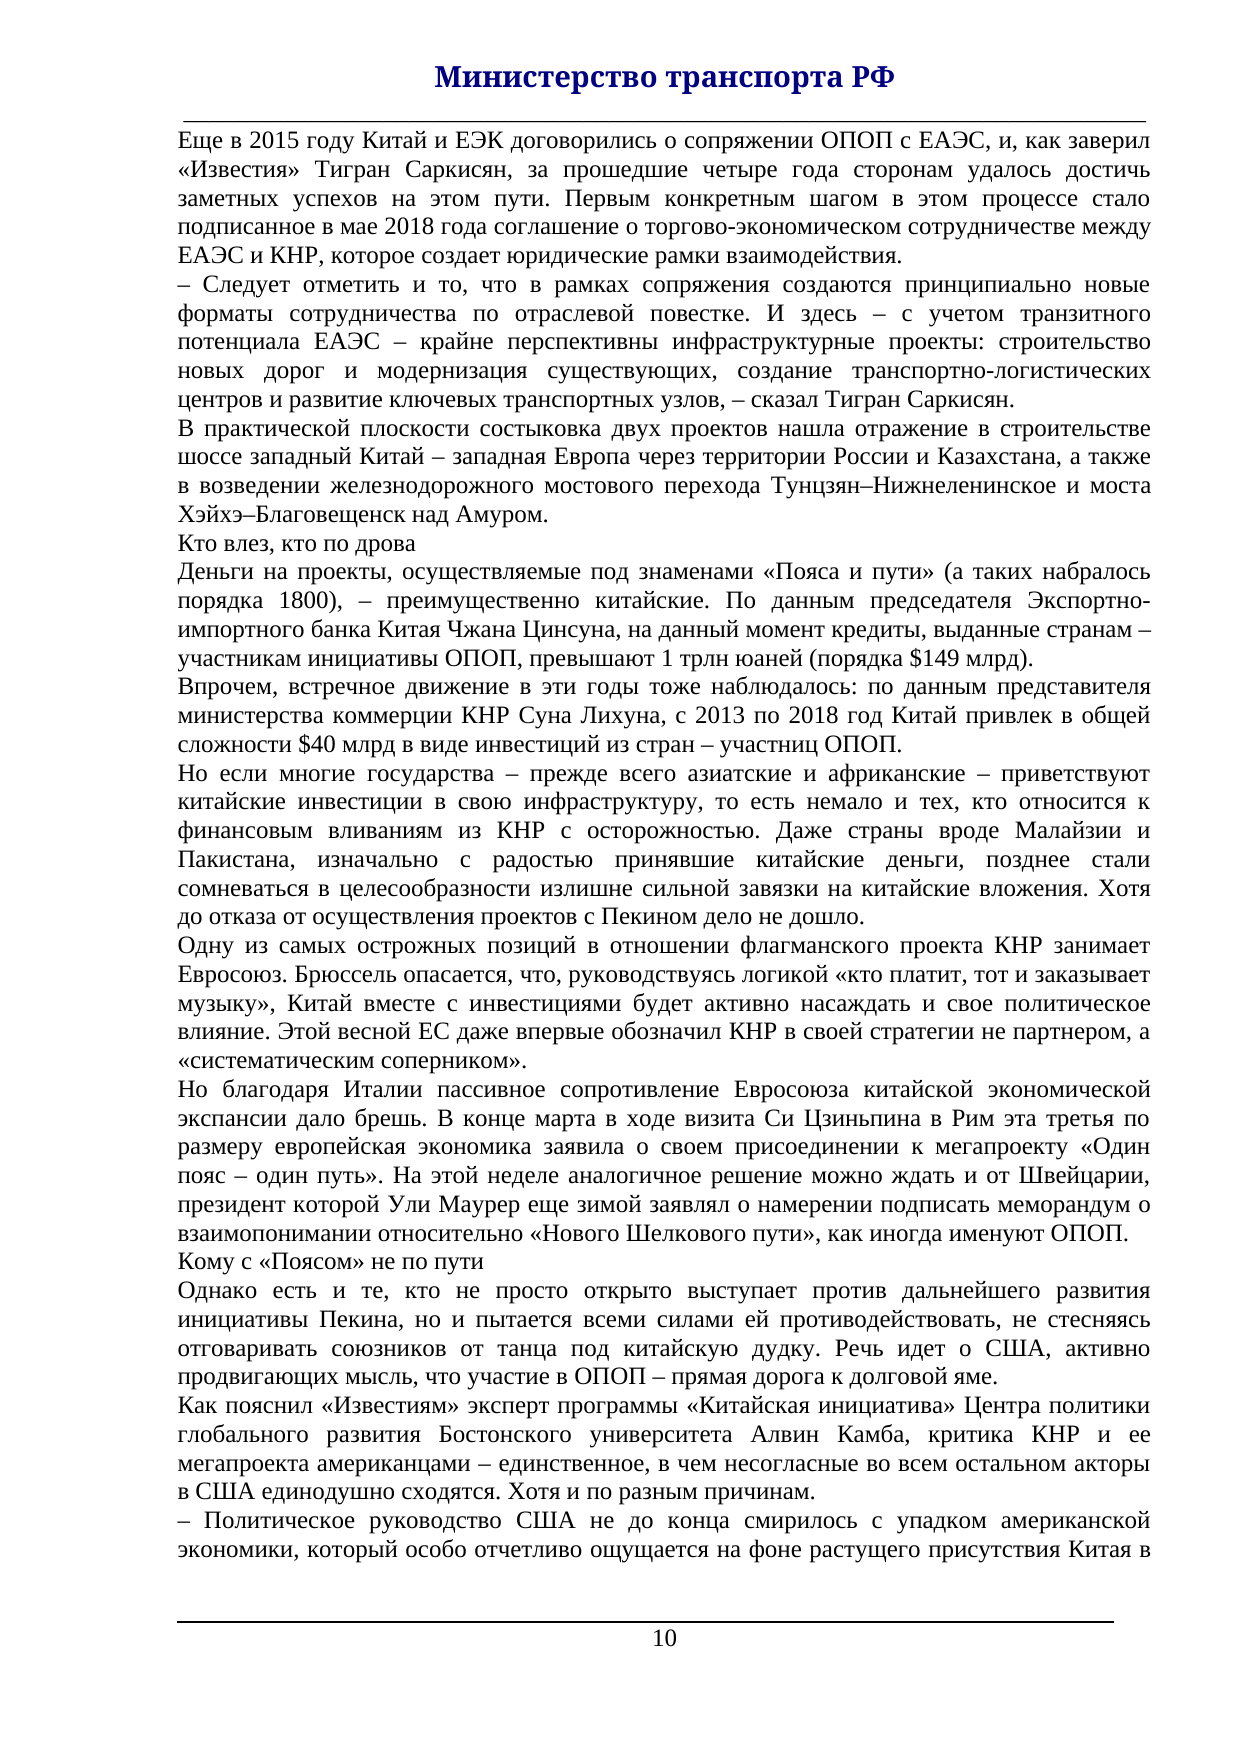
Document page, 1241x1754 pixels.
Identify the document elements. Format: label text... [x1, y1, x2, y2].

text Одну из самых острожных позиций в отношении флагманского проекта КНР занимает Евросоюз. Брюссель опасается, что, руководствуясь логикой «кто платит, тот и заказывает музыку», Китай вместе с инвестициями будет активно насаждать и свое политическое влияние. Этой весной ЕС даже впервые обозначил КНР в своей стратегии не партнером, а «систематическим соперником». [177, 930, 1152, 1074]
text Но если многие государства – прежде всего азиатские и африканские – приветствуют китайские инвестиции в свою инфраструктуру, то есть немало и тех, кто относится к финансовым вливаниям из КНР с осторожностью. Даже страны вроде Малайзии и Пакистана, изначально с радостью принявшие китайские деньги, позднее стали сомневаться в целесообразности излишне сильной завязки на китайские вложения. Хотя до отказа от осуществления проектов с Пекином дело не дошло. [177, 758, 1152, 930]
text Еще в 2015 году Китай и ЕЭК договорились о сопряжении ОПОП с ЕАЭС, и, как заверил «Известия» Тигран Саркисян, за прошедшие четыре года сторонам удалось достичь заметных успехов на этом пути. Первым конкретным шагом в этом процессе стало подписанное в мае 2018 года соглашение о торгово-экономическом сотрудничестве между ЕАЭС и КНР, которое создает юридические рамки взаимодействия. [177, 125, 1152, 269]
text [177, 1505, 1152, 1563]
text Кому с «Поясом» не по пути [177, 1246, 1152, 1275]
text Как пояснил «Известиям» эксперт программы «Китайская инициатива» Центра политики глобального развития Бостонского университета Алвин Камба, критика КНР и ее мегапроекта американцами – единственное, в чем несогласные во всем остальном акторы в США единодушно сходятся. Хотя и по разным причинам. [177, 1390, 1152, 1505]
text Деньги на проекты, осуществляемые под знаменами «Пояса и пути» (а таких набралось порядка 1800), – преимущественно китайские. По данным председателя Экспортно-импортного банка Китая Чжана Цинсуна, на данный момент кредиты, выданные странам – участникам инициативы ОПОП, превышают 1 трлн юаней (порядка $149 млрд). [177, 556, 1152, 671]
text В практической плоскости состыковка двух проектов нашла отражение в строительстве шоссе западный Китай – западная Европа через территории России и Казахстана, а также в возведении железнодорожного мостового перехода Тунцзян–Нижнеленинское и моста Хэйхэ–Благовещенск над Амуром. [177, 413, 1152, 528]
text Однако есть и те, кто не просто открыто выступает против дальнейшего развития инициативы Пекина, но и пытается всеми силами ей противодействовать, не стесняясь отговаривать союзников от танца под китайскую дудку. Речь идет о США, активно продвигающих мысль, что участие в ОПОП – прямая дорога к долговой яме. [177, 1275, 1152, 1390]
text Впрочем, встречное движение в эти годы тоже наблюдалось: по данным представителя министерства коммерции КНР Суна Лихуна, с 2013 по 2018 год Китай привлек в общей сложности $40 млрд в виде инвестиций из стран – участниц ОПОП. [177, 671, 1152, 758]
text Кто влез, кто по дрова [177, 528, 1152, 556]
text – Следует отметить и то, что в рамках сопряжения создаются принципиально новые форматы сотрудничества по отраслевой повестке. И здесь – с учетом транзитного потенциала ЕАЭС – крайне перспективны инфраструктурные проекты: строительство новых дорог и модернизация существующих, создание транспортно-логистических центров и развитие ключевых транспортных узлов, – сказал Тигран Саркисян. [177, 269, 1152, 413]
text Но благодаря Италии пассивное сопротивление Евросоюза китайской экономической экспансии дало брешь. В конце марта в ходе визита Си Цзиньпина в Рим эта третья по размеру европейская экономика заявила о своем присоединении к мегапроекту «Один пояс – один путь». На этой неделе аналогичное решение можно ждать и от Швейцарии, президент которой Ули Маурер еще зимой заявлял о намерении подписать меморандум о взаимопонимании относительно «Нового Шелкового пути», как иногда именуют ОПОП. [177, 1074, 1152, 1246]
